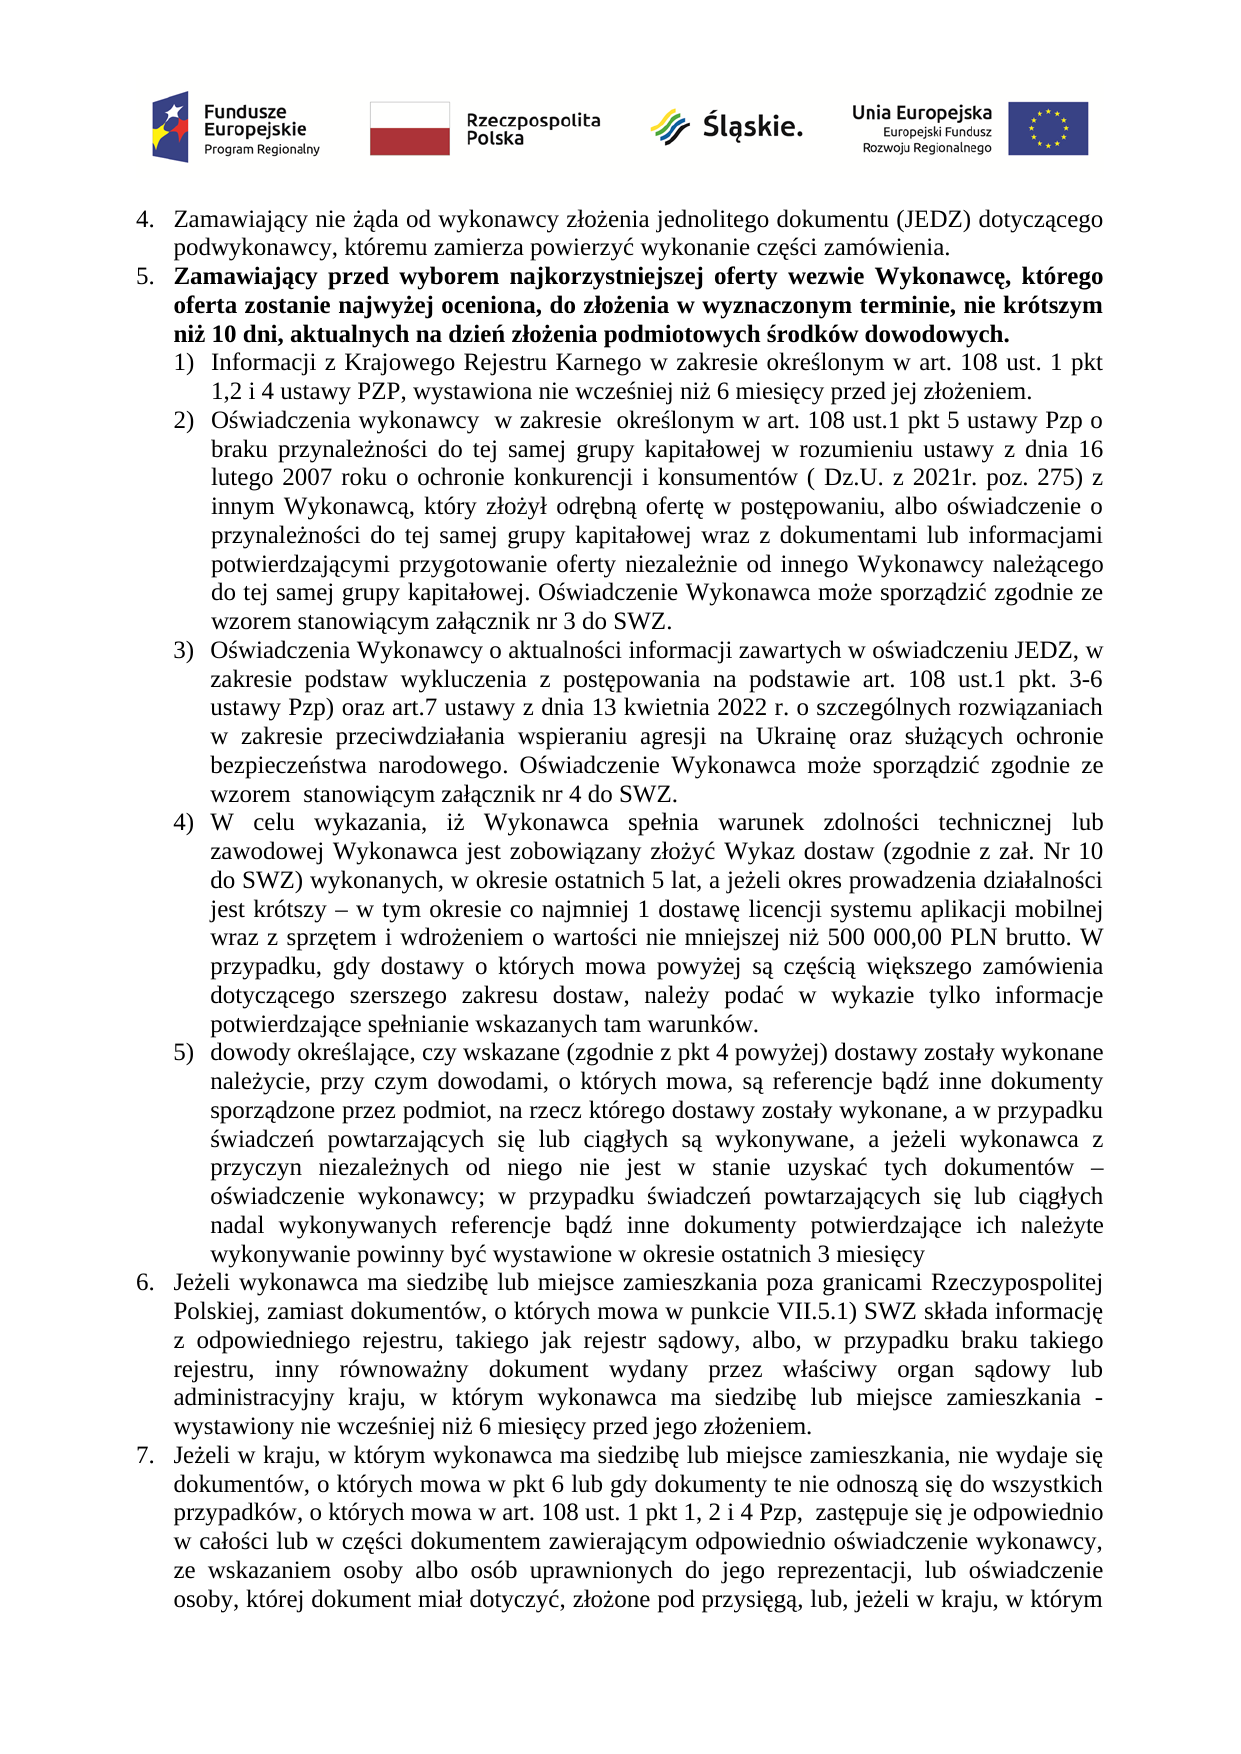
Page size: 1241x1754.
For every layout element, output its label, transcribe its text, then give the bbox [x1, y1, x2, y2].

list Oświadczenia Wykonawcy o aktualności informacji zawartych w oświadczeniu JEDZ, w zakresie podstaw wykluczenia z postępowania na podstawie art. 108 ust.1 pkt. 3-6 ustawy Pzp) oraz art.7 ustawy z dnia 13 kwietnia 2022 r. o szczególnych rozwiązaniach w zakresie przeciwdziałania wspieraniu agresji na Ukrainę oraz służących ochronie bezpieczeństwa narodowego. Oświadczenie Wykonawca może sporządzić zgodnie ze wzorem stanowiącym załącznik nr 4 do SWZ. [173, 635, 1104, 807]
list W celu wykazania, iż Wykonawca spełnia warunek zdolności technicznej lub zawodowej Wykonawca jest zobowiązany złożyć Wykaz dostaw (zgodnie z zał. Nr 10 do SWZ) wykonanych, w okresie ostatnich 5 lat, a jeżeli okres prowadzenia działalności jest krótszy – w tym okresie co najmniej 1 dostawę licencji systemu aplikacji mobilnej wraz z sprzętem i wdrożeniem o wartości nie mniejszej niż 500 000,00 PLN brutto. W przypadku, gdy dostawy o których mowa powyżej są częścią większego zamówienia dotyczącego szerszego zakresu dostaw, należy podać w wykazie tylko informacje potwierdzające spełnianie wskazanych tam warunków. [173, 807, 1104, 1037]
picture [135, 73, 1105, 178]
list Jeżeli wykonawca ma siedzibę lub miejsce zamieszkania poza granicami Rzeczypospolitej Polskiej, zamiast dokumentów, o których mowa w punkcie VII.5.1) SWZ składa informację z odpowiedniego rejestru, takiego jak rejestr sądowy, albo, w przypadku braku takiego rejestru, inny równoważny dokument wydany przez właściwy organ sądowy lub administracyjny kraju, w którym wykonawca ma siedzibę lub miejsce zamieszkania - wystawiony nie wcześniej niż 6 miesięcy przed jego złożeniem. [136, 1267, 1104, 1440]
list Oświadczenia wykonawcy w zakresie określonym w art. 108 ust.1 pkt 5 ustawy Pzp o braku przynależności do tej samej grupy kapitałowej w rozumieniu ustawy z dnia 16 lutego 2007 roku o ochronie konkurencji i konsumentów ( Dz.U. z 2021r. poz. 275) z innym Wykonawcą, który złożył odrębną ofertę w postępowaniu, albo oświadczenie o przynależności do tej samej grupy kapitałowej wraz z dokumentami lub informacjami potwierdzającymi przygotowanie oferty niezależnie od innego Wykonawcy należącego do tej samej grupy kapitałowej. Oświadczenie Wykonawca może sporządzić zgodnie ze wzorem stanowiącym załącznik nr 3 do SWZ. [173, 405, 1104, 635]
list Zamawiający nie żąda od wykonawcy złożenia jednolitego dokumentu (JEDZ) dotyczącego podwykonawcy, któremu zamierza powierzyć wykonanie części zamówienia. [136, 204, 1104, 261]
list Informacji z Krajowego Rejestru Karnego w zakresie określonym w art. 108 ust. 1 pkt 1,2 i 4 ustawy PZP, wystawiona nie wcześniej niż 6 miesięcy przed jej złożeniem. [173, 347, 1104, 405]
list Zamawiający przed wyborem najkorzystniejszej oferty wezwie Wykonawcę, którego oferta zostanie najwyżej oceniona, do złożenia w wyznaczonym terminie, nie krótszym niż 10 dni, aktualnych na dzień złożenia podmiotowych środków dowodowych. [136, 261, 1104, 347]
list dowody określające, czy wskazane (zgodnie z pkt 4 powyżej) dostawy zostały wykonane należycie, przy czym dowodami, o których mowa, są referencje bądź inne dokumenty sporządzone przez podmiot, na rzecz którego dostawy zostały wykonane, a w przypadku świadczeń powtarzających się lub ciągłych są wykonywane, a jeżeli wykonawca z przyczyn niezależnych od niego nie jest w stanie uzyskać tych dokumentów – oświadczenie wykonawcy; w przypadku świadczeń powtarzających się lub ciągłych nadal wykonywanych referencje bądź inne dokumenty potwierdzające ich należyte wykonywanie powinny być wystawione w okresie ostatnich 3 miesięcy [173, 1037, 1104, 1267]
